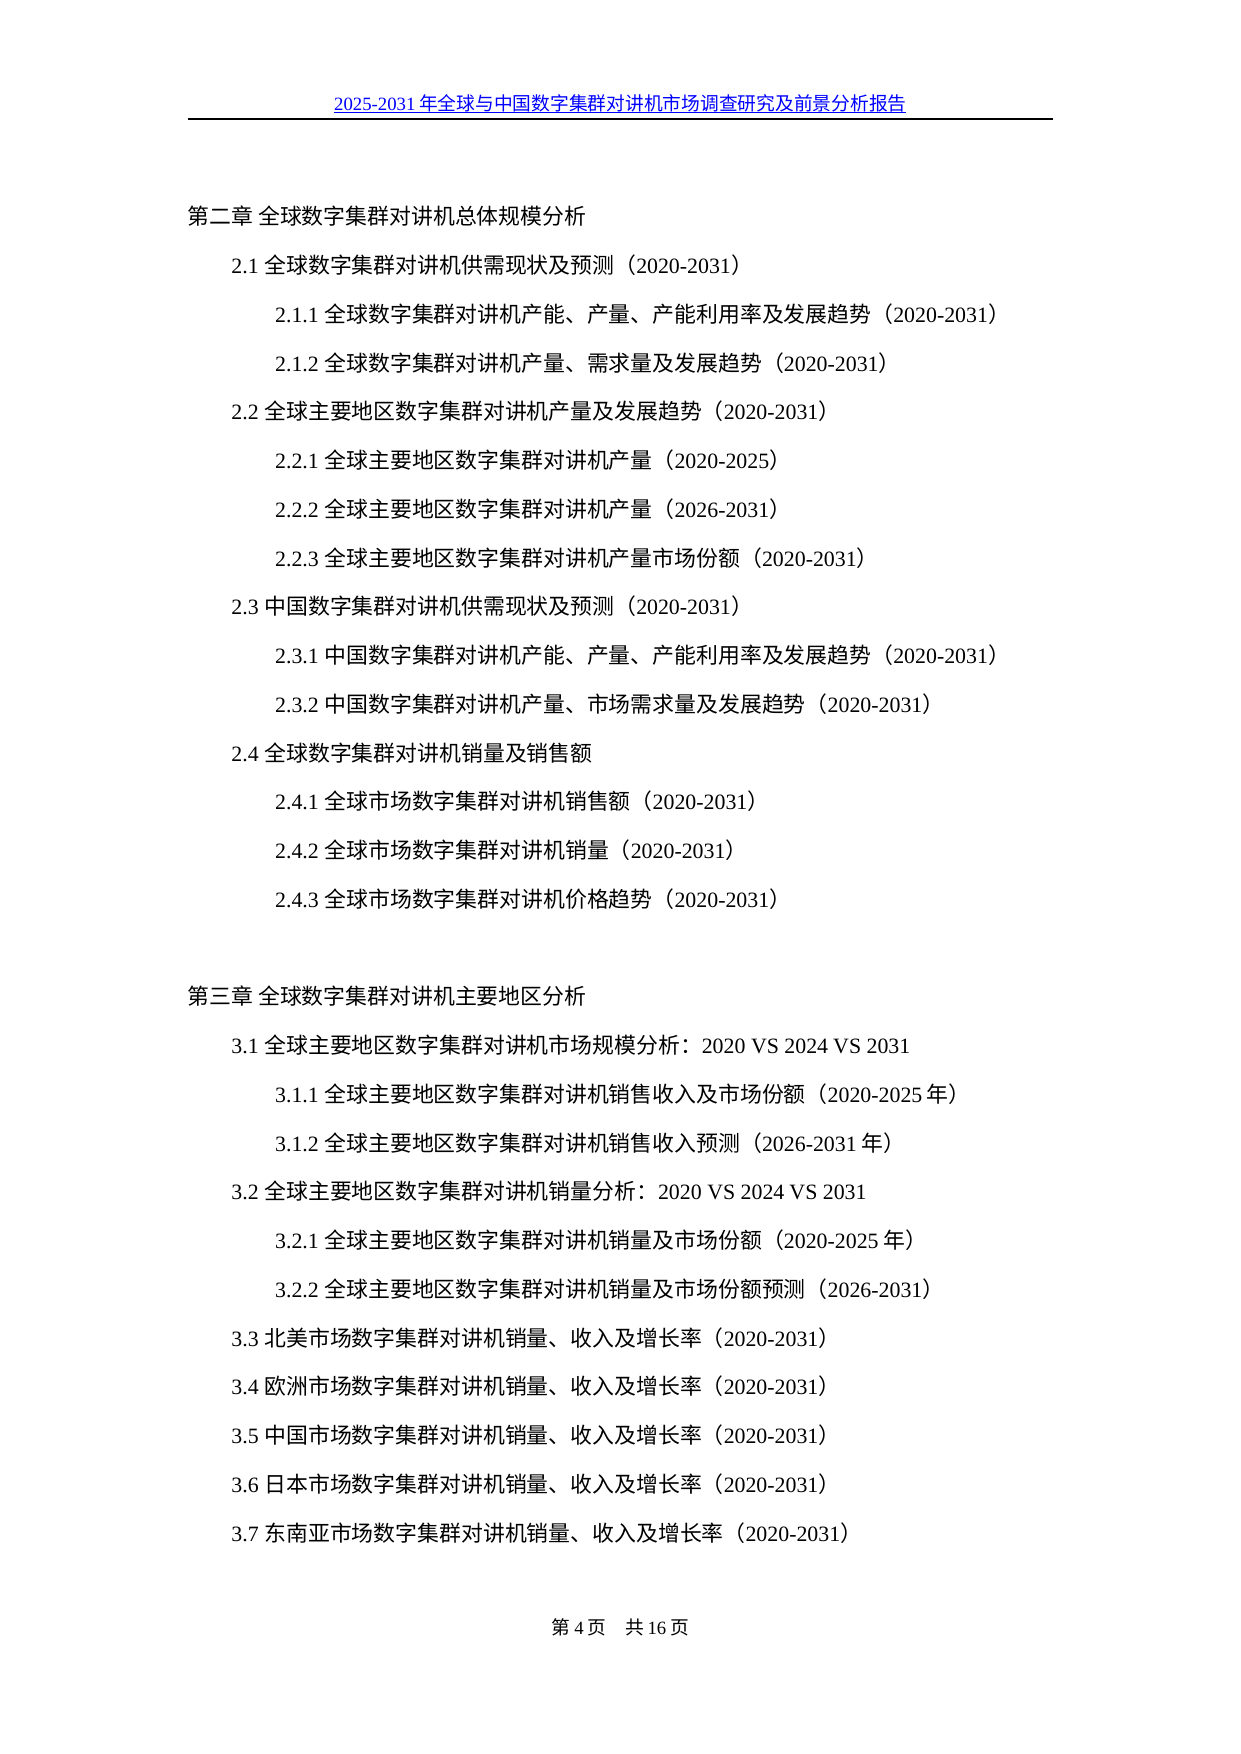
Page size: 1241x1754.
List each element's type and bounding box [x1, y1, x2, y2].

text [187, 150, 1053, 1548]
